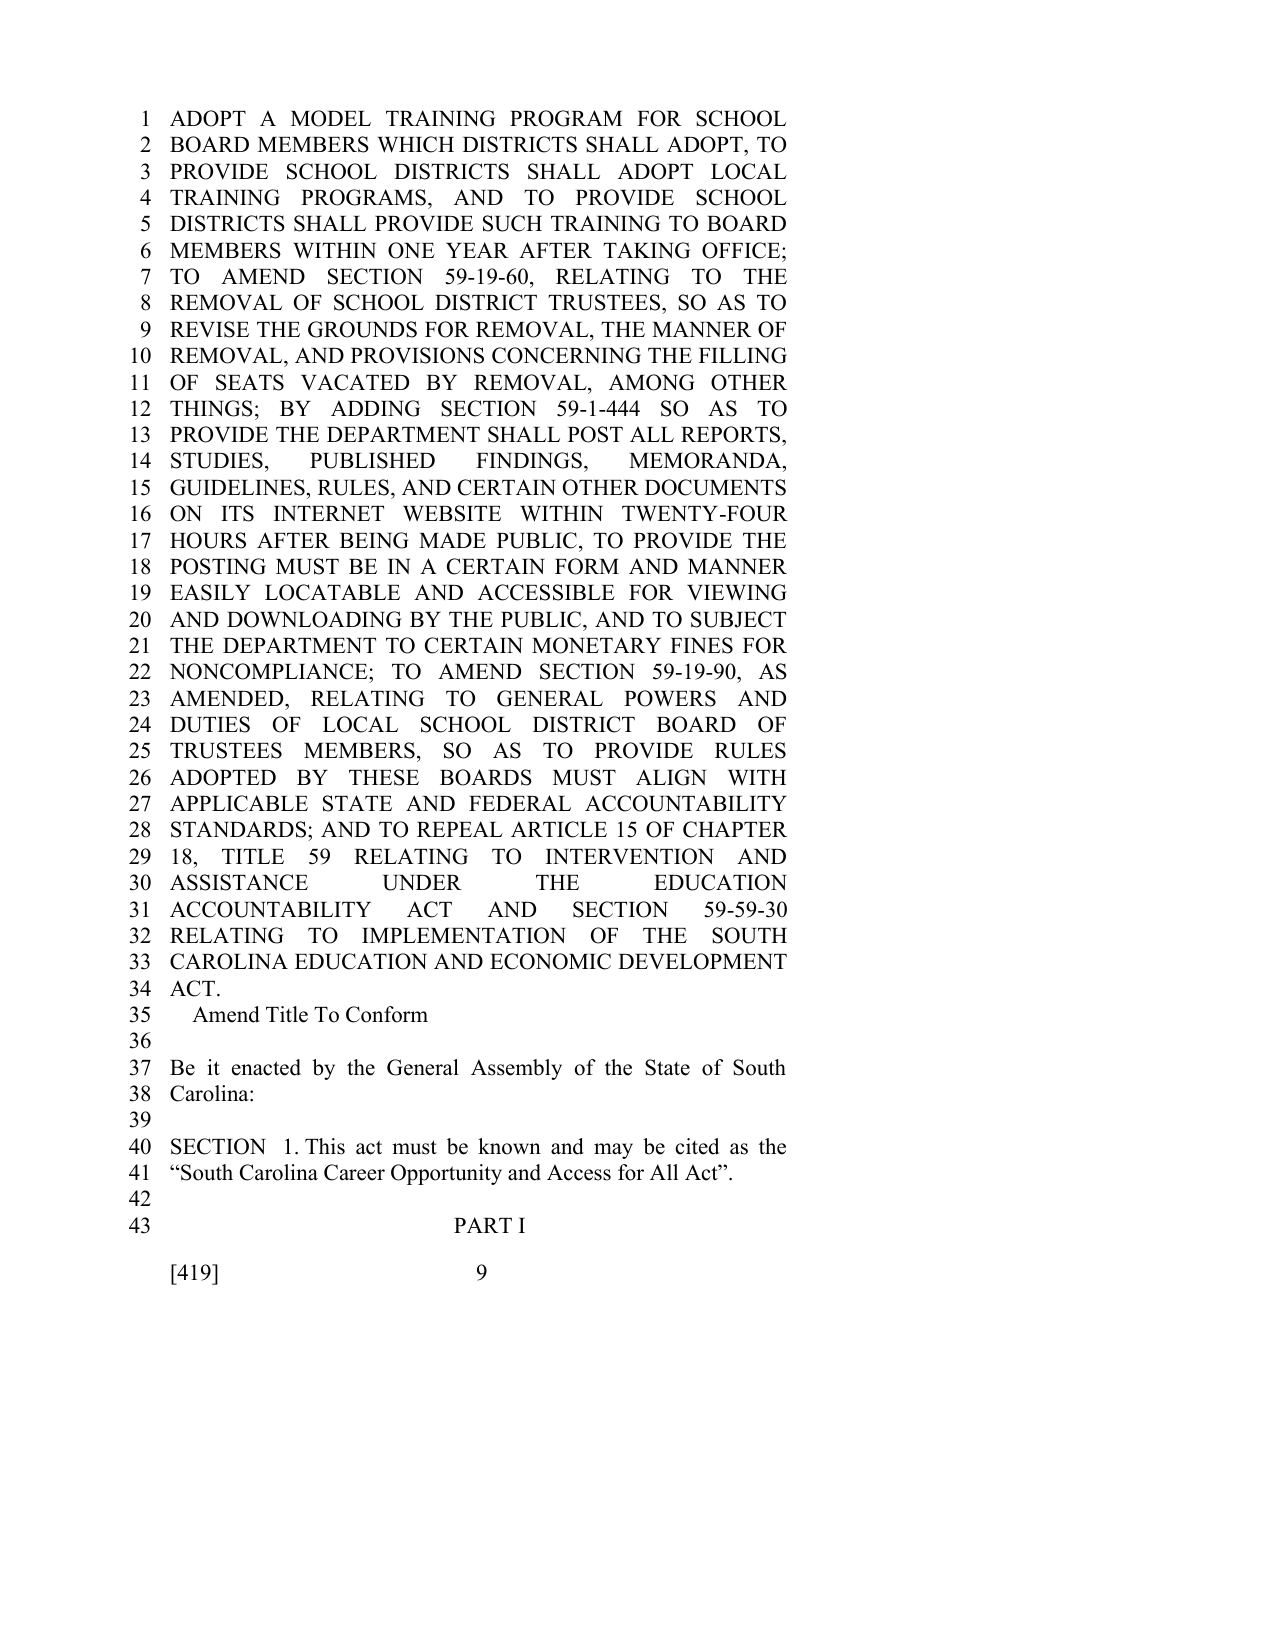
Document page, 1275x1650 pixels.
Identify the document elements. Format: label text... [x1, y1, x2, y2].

text SECTION 1. This act must be known and may be cited as the “South Carolina Career Opportunity and Access for All Act”. [169, 1133, 787, 1186]
text PART I [169, 1212, 787, 1238]
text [169, 105, 787, 1001]
text Amend Title To Conform [169, 1001, 787, 1027]
text Be it enacted by the General Assembly of the State of South Carolina: [169, 1054, 787, 1106]
